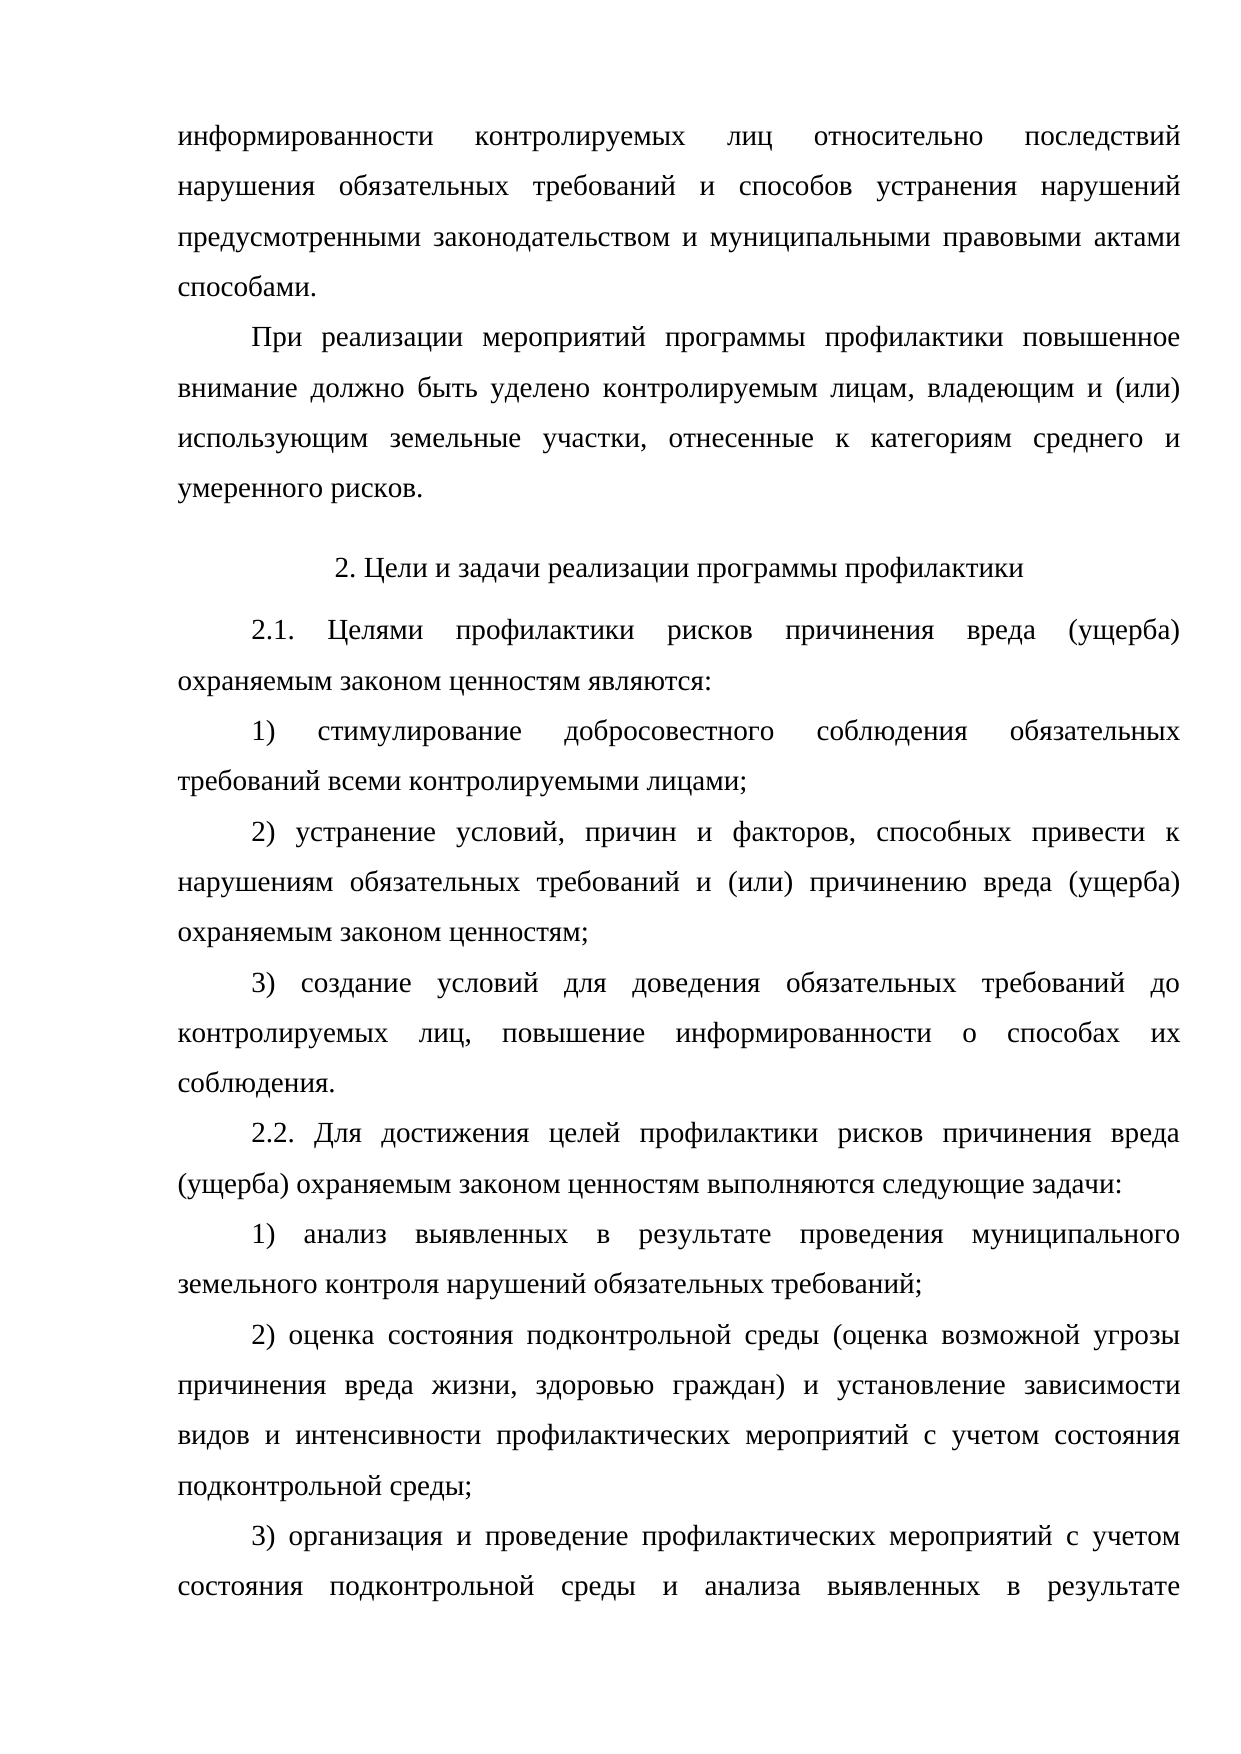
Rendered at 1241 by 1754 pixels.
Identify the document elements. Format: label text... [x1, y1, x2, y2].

text 2) оценка состояния подконтрольной среды (оценка возможной угрозы причинения вреда жизни, здоровью граждан) и установление зависимости видов и интенсивности профилактических мероприятий с учетом состояния подконтрольной среды; [177, 1317, 1181, 1501]
text 2) устранение условий, причин и факторов, способных привести к нарушениям обязательных требований и (или) причинению вреда (ущерба) охраняемым законом ценностям; [177, 814, 1181, 948]
text 2. Цели и задачи реализации программы профилактики [177, 550, 1181, 583]
text 2.1. Целями профилактики рисков причинения вреда (ущерба) охраняемым законом ценностям являются: [177, 612, 1181, 696]
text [177, 118, 1181, 303]
text При реализации мероприятий программы профилактики повышенное внимание должно быть уделено контролируемым лицам, владеющим и (или) использующим земельные участки, отнесенные к категориям среднего и умеренного рисков. [177, 319, 1181, 504]
text 1) стимулирование добросовестного соблюдения обязательных требований всеми контролируемыми лицами; [177, 713, 1181, 797]
text 3) создание условий для доведения обязательных требований до контролируемых лиц, повышение информированности о способах их соблюдения. [177, 965, 1181, 1099]
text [177, 1518, 1181, 1602]
text 1) анализ выявленных в результате проведения муниципального земельного контроля нарушений обязательных требований; [177, 1216, 1181, 1300]
text 2.2. Для достижения целей профилактики рисков причинения вреда (ущерба) охраняемым законом ценностям выполняются следующие задачи: [177, 1116, 1181, 1199]
